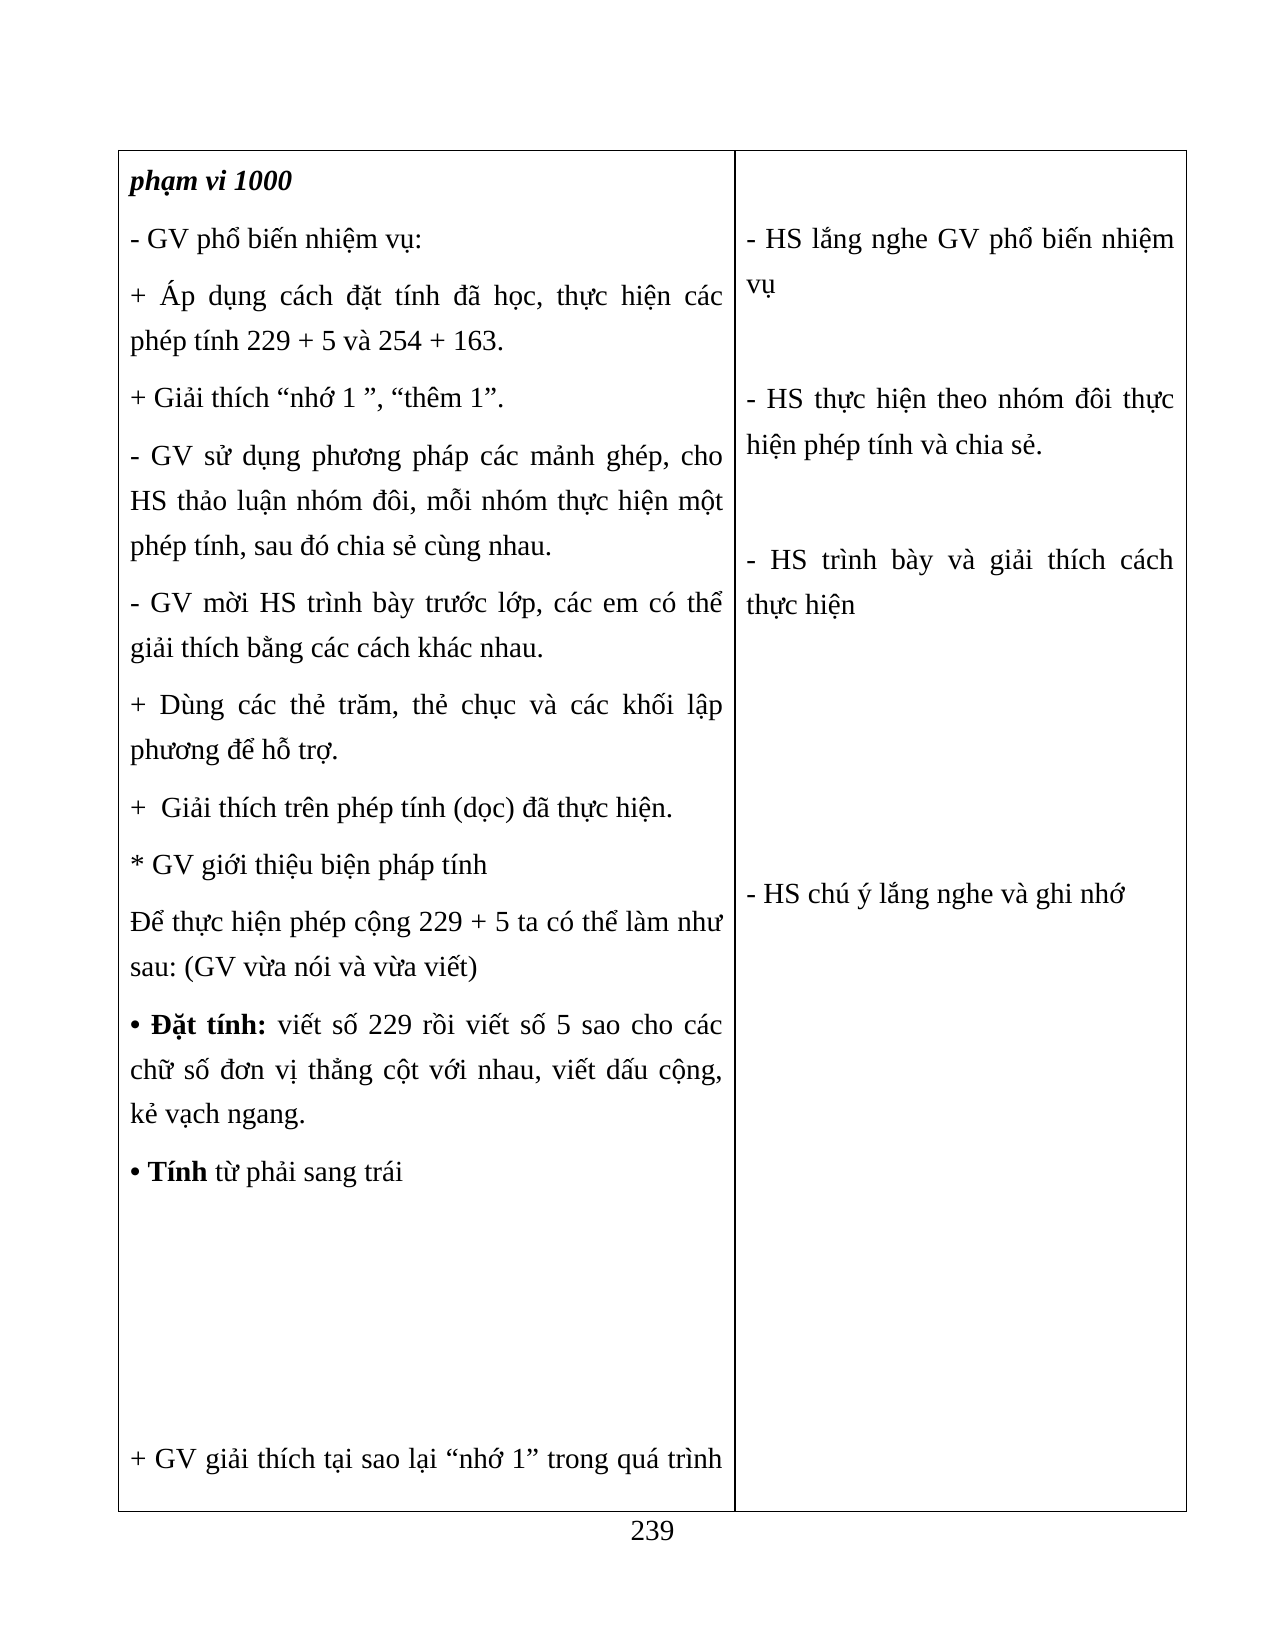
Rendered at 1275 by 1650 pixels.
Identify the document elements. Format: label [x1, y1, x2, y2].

table_cell [736, 151, 1186, 1511]
table_cell [119, 151, 734, 1511]
